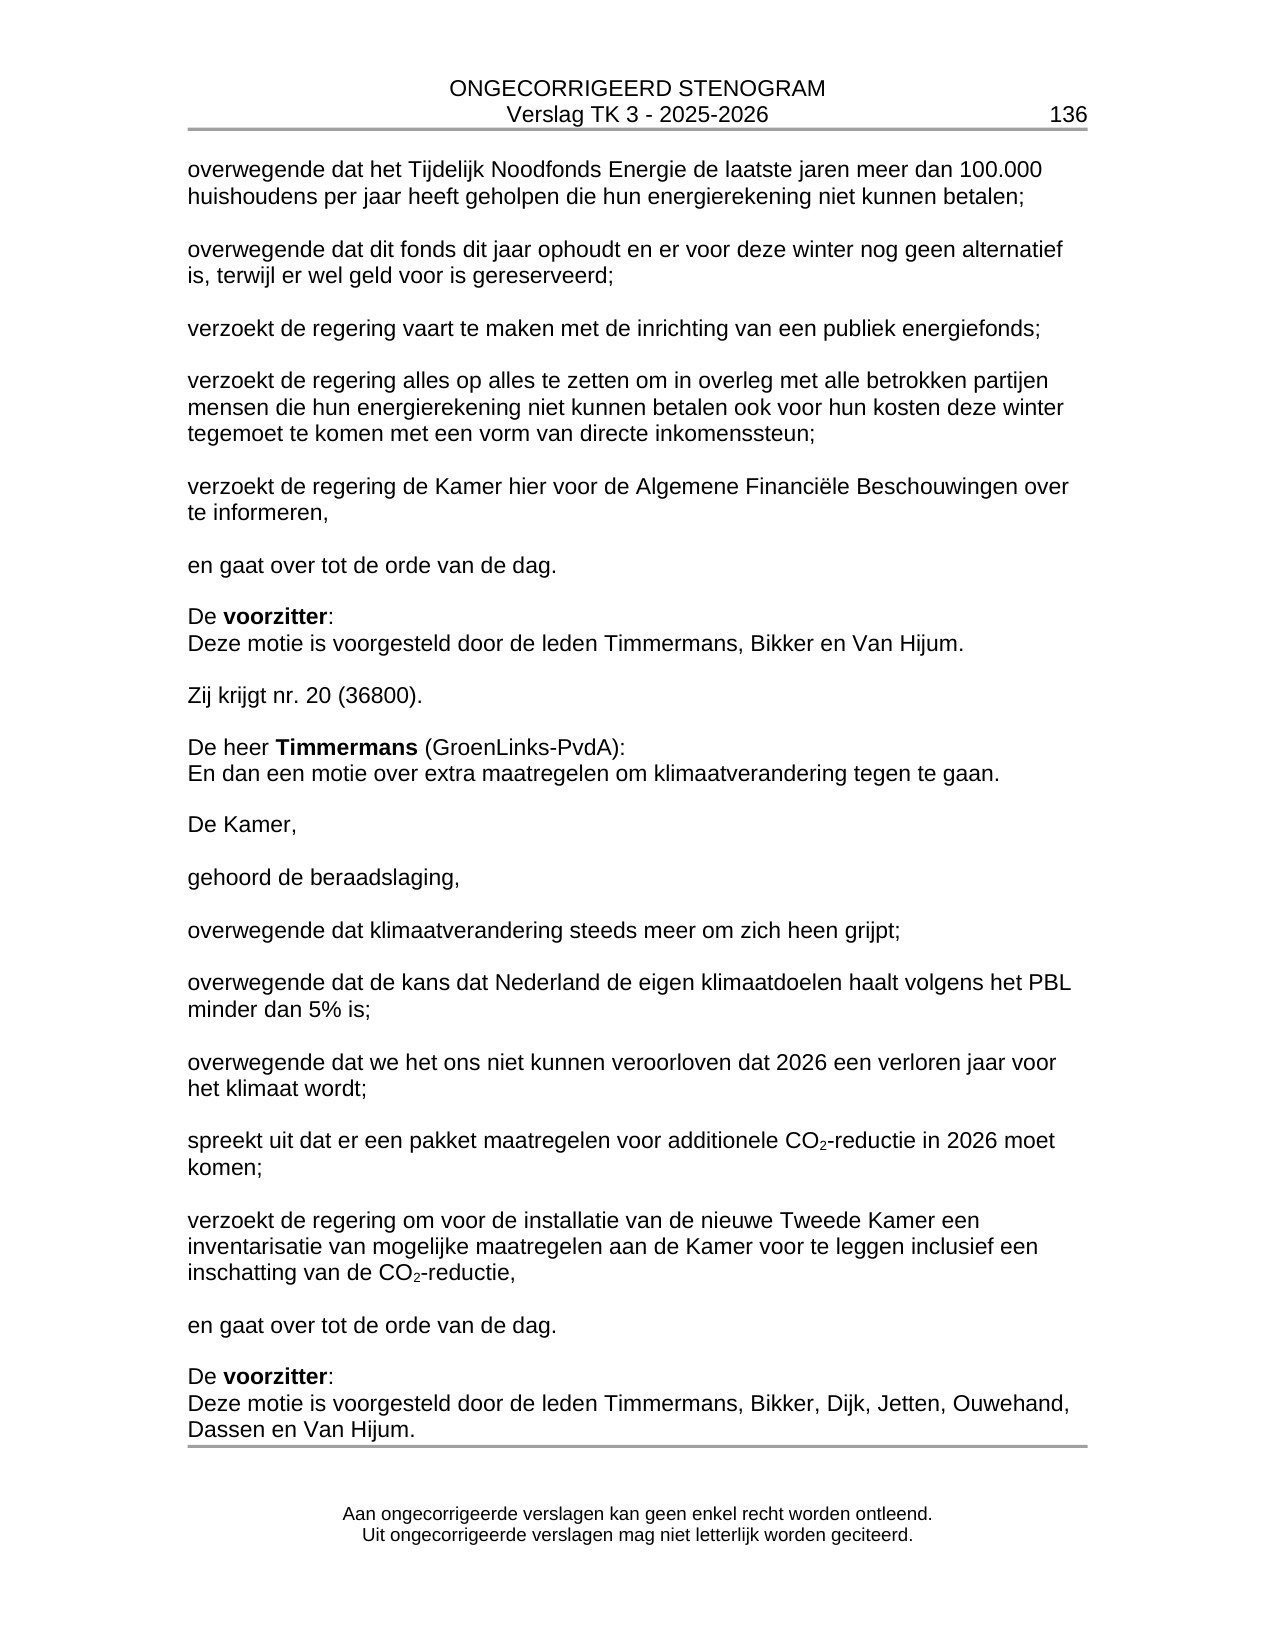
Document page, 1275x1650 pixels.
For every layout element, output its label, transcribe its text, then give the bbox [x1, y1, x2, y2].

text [187, 156, 1087, 578]
text De Kamer, gehoord de beraadslaging, overwegende dat klimaatverandering steeds meer om zich heen grijpt; overwegende dat de kans dat Nederland de eigen klimaatdoelen haalt volgens het PBL minder dan 5% is; overwegende dat we het ons niet kunnen veroorloven dat 2026 een verloren jaar voor het klimaat wordt; spreekt uit dat er een pakket maatregelen voor additionele CO2-reductie in 2026 moet komen; verzoekt de regering om voor de installatie van de nieuwe Tweede Kamer een inventarisatie van mogelijke maatregelen aan de Kamer voor te leggen inclusief een inschatting van de CO2-reductie, en gaat over tot de orde van de dag. [187, 811, 1087, 1338]
text De voorzitter: Deze motie is voorgesteld door de leden Timmermans, Bikker en Van Hijum. Zij krijgt nr. 20 (36800). [187, 603, 1087, 708]
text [187, 1363, 1087, 1442]
text De heer Timmermans (GroenLinks-PvdA): En dan een motie over extra maatregelen om klimaatverandering tegen te gaan. [187, 733, 1087, 786]
